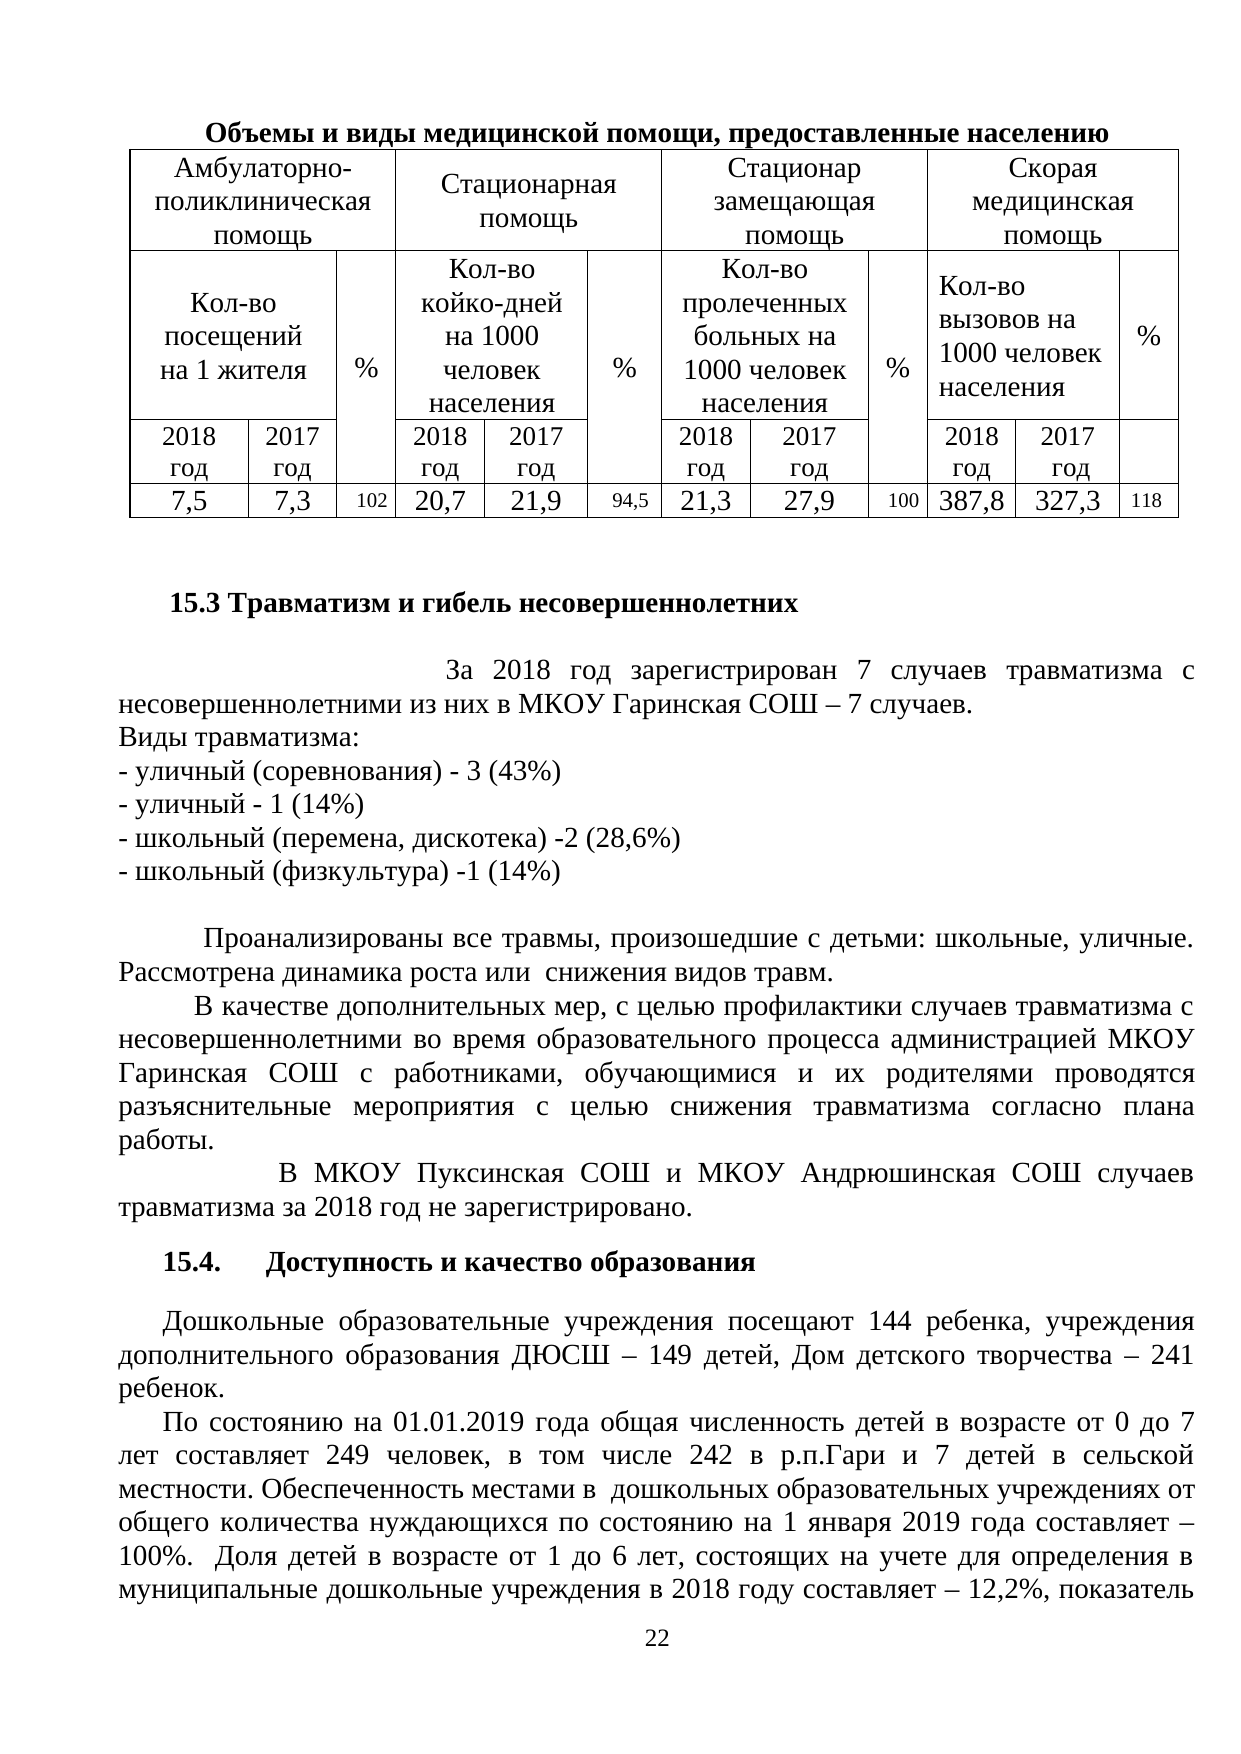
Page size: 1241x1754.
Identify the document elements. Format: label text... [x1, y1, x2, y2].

table_cell 387,8 [928, 484, 1015, 517]
table_cell Кол-во вызовов на 1000 человек населения [928, 251, 1119, 419]
text Проанализированы все травмы, произошедшие с детьми: школьные, уличные. Рассмотрена динамика роста или снижения видов травм. [118, 921, 1196, 988]
text 15.4. Доступность и качество образования [118, 1244, 1196, 1277]
text Виды травматизма: [118, 719, 1196, 753]
text Дошкольные образовательные учреждения посещают 144 ребенка, учреждения дополнительного образования ДЮСШ – 149 детей, Дом детского творчества – 241 ребенок. [118, 1303, 1196, 1404]
text В МКОУ Пуксинская СОШ и МКОУ Андрюшинская СОШ случаев травматизма за 2018 год не зарегистрировано. [118, 1155, 1196, 1222]
text За 2018 год зарегистрирован 7 случаев травматизма с несовершеннолетними из них в МКОУ Гаринская СОШ – 7 случаев. [118, 652, 1196, 719]
table_cell Кол-во койко-дней на 1000 человек населения [396, 251, 587, 419]
text - уличный (соревнования) - 3 (43%) [118, 753, 1196, 786]
table_cell Кол-во пролеченных больных на 1000 человек населения [662, 251, 868, 419]
table_cell % [337, 251, 395, 482]
table_cell 27,9 [751, 484, 868, 517]
table_cell 2018 год [662, 420, 750, 482]
table_cell 2017 год [751, 420, 868, 482]
table_cell 118 [1120, 484, 1178, 517]
table_cell 94,5 [588, 484, 661, 517]
table_cell 102 [337, 484, 395, 517]
text Объемы и виды медицинской помощи, предоставленные населению [118, 115, 1196, 149]
table_cell Кол-во посещений на 1 жителя [131, 251, 336, 419]
table_cell 2018 год [928, 420, 1015, 482]
text - уличный - 1 (14%) [118, 786, 1196, 820]
text В качестве дополнительных мер, с целью профилактики случаев травматизма с несовершеннолетними во время образовательного процесса администрацией МКОУ Гаринская СОШ с работниками, обучающимися и их родителями проводятся разъяснительные мероприятия с целью снижения травматизма согласно плана работы. [118, 988, 1196, 1155]
table_cell 21,9 [485, 484, 587, 517]
table_cell 2017 год [1016, 420, 1119, 482]
table_cell 327,3 [1016, 484, 1119, 517]
table_cell [1120, 420, 1178, 482]
table_cell 7,5 [131, 484, 248, 517]
text - школьный (физкультура) -1 (14%) [118, 853, 1196, 887]
table_cell 7,3 [249, 484, 336, 517]
table_header Амбулаторно-поликлиническая помощь [131, 150, 395, 250]
table_cell % [869, 251, 927, 482]
table_cell 20,7 [396, 484, 484, 517]
table_header Стационарная помощь [396, 150, 661, 250]
table_header Скорая медицинская помощь [928, 150, 1178, 250]
table_cell 2018 год [396, 420, 484, 482]
table_cell 2018 год [131, 420, 248, 482]
table_cell % [1120, 251, 1178, 419]
table_cell % [588, 251, 661, 482]
table_cell 100 [869, 484, 927, 517]
table_cell 2017 год [249, 420, 336, 482]
table_header Стационар замещающая помощь [662, 150, 927, 250]
text 15.3 Травматизм и гибель несовершеннолетних [118, 585, 1196, 619]
text - школьный (перемена, дискотека) -2 (28,6%) [118, 820, 1196, 853]
table_cell 21,3 [662, 484, 750, 517]
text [118, 1404, 1196, 1605]
table_cell 2017 год [485, 420, 587, 482]
